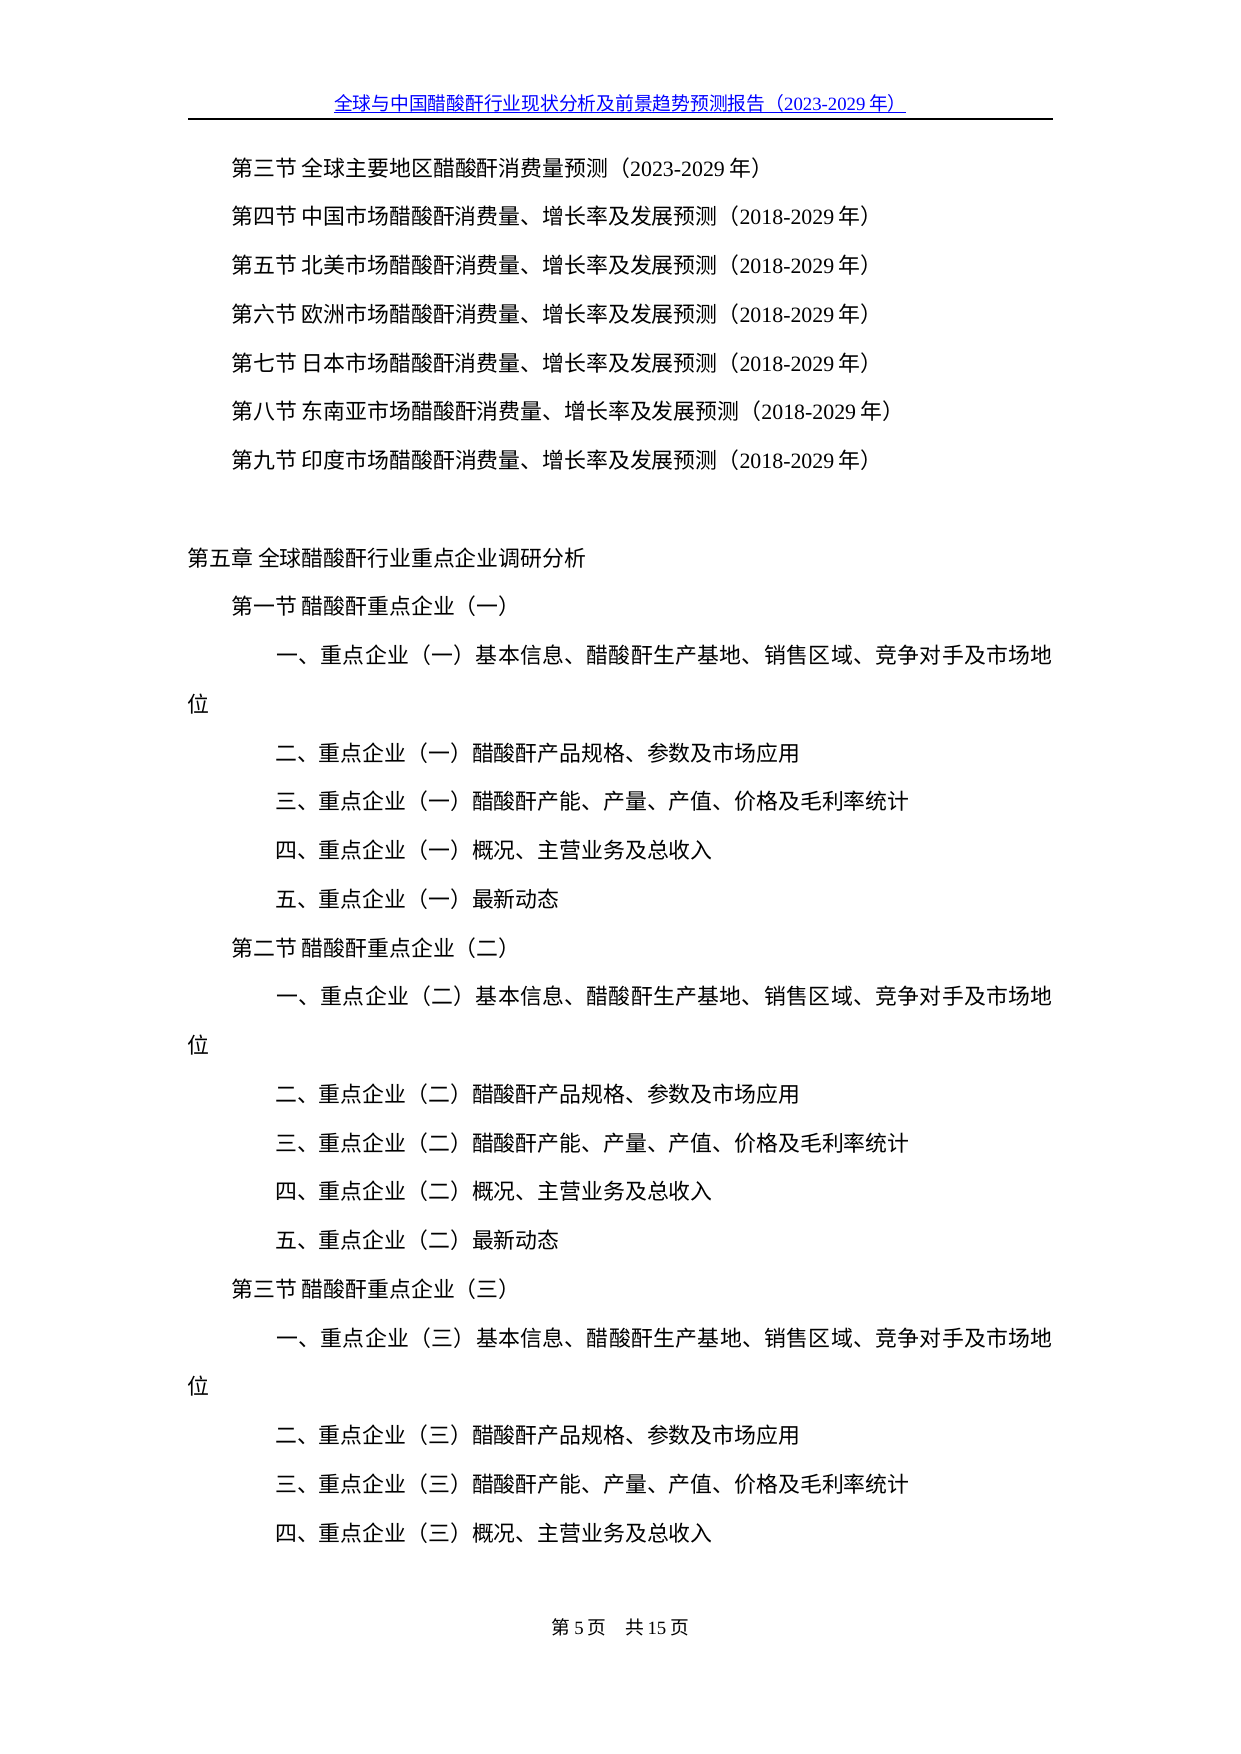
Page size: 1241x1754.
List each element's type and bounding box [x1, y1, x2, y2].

text [187, 150, 1053, 1548]
